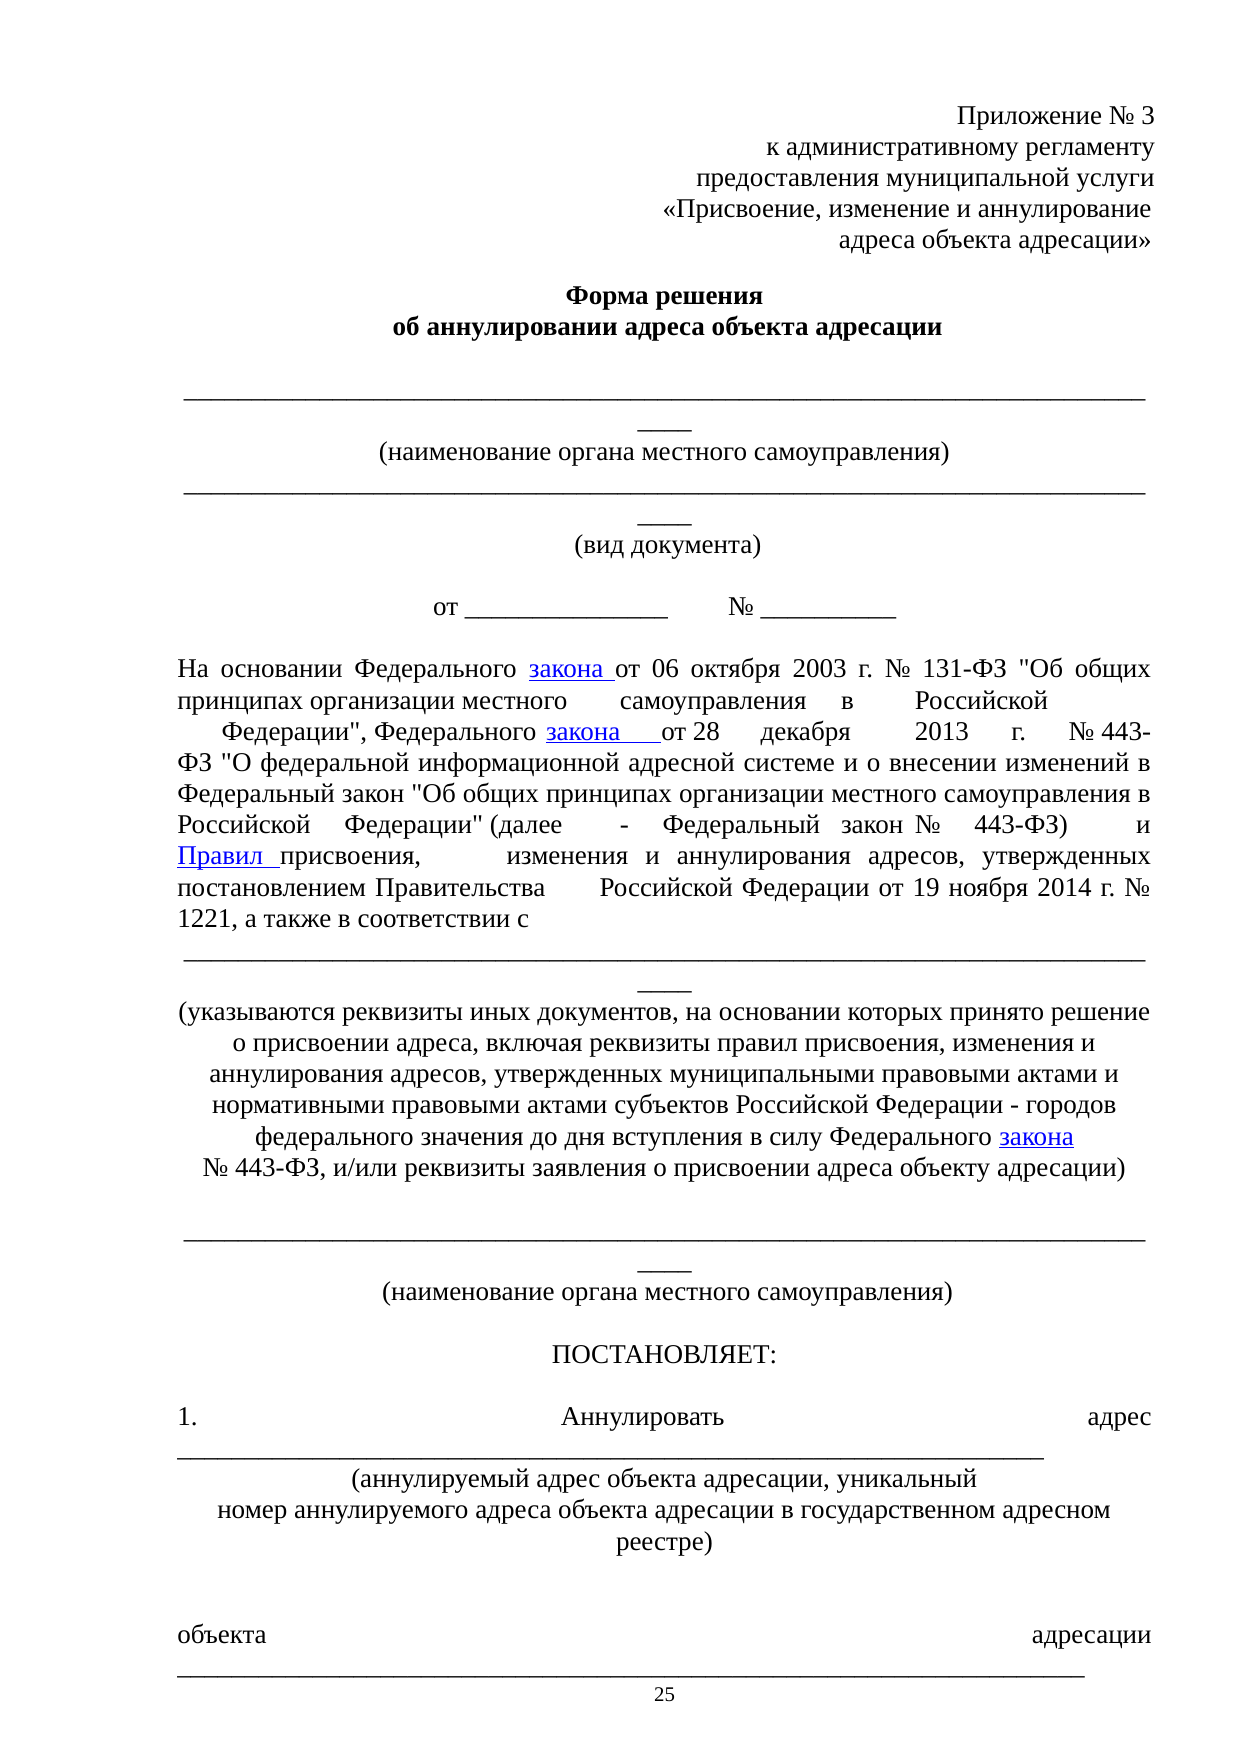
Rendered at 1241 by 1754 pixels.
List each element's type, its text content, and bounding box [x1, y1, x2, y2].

text Форма решения [177, 279, 1152, 310]
text ___________________________________________________________________________ [177, 466, 1152, 528]
text объекта адресации ___________________________________________________________________ [177, 1618, 1152, 1680]
text адреса объекта адресации» [177, 224, 1152, 255]
text Приложение № 3 [177, 99, 1155, 130]
text к административному регламенту [177, 130, 1155, 161]
text об аннулировании адреса объекта адресации [177, 310, 1152, 341]
text «Присвоение, изменение и аннулирование [177, 192, 1152, 224]
text № 443-ФЗ, и/или реквизиты заявления о присвоении адреса объекту адресации) [177, 1151, 1152, 1182]
text ___________________________________________________________________________ [177, 1213, 1152, 1276]
text (вид документа) [177, 528, 1152, 559]
text 1. Аннулировать адрес ________________________________________________________________ [177, 1400, 1152, 1462]
text (аннулируемый адрес объекта адресации, уникальный [177, 1462, 1152, 1493]
text ___________________________________________________________________________ [177, 933, 1152, 995]
text На основании Федерального закона от 06 октября 2003 г. № 131-ФЗ "Об общих принципах организации местного самоуправления в Российской Федерации", Федерального закона от 28 декабря 2013 г. № 443-ФЗ "О федеральной информационной адресной системе и о внесении изменений в Федеральный закон "Об общих принципах организации местного самоуправления в Российской Федерации" (далее - Федеральный закон № 443-ФЗ) и Правил присвоения, изменения и аннулирования адресов, утвержденных постановлением Правительства Российской Федерации от 19 ноября 2014 г. № 1221, а также в соответствии с [177, 653, 1152, 933]
text ___________________________________________________________________________ [177, 372, 1152, 434]
text (наименование органа местного самоуправления) [177, 434, 1152, 466]
text (указываются реквизиты иных документов, на основании которых принято решение о присвоении адреса, включая реквизиты правил присвоения, изменения и аннулирования адресов, утвержденных муниципальными правовыми актами и нормативными правовыми актами субъектов Российской Федерации - городов федерального значения до дня вступления в силу Федерального закона [177, 995, 1152, 1151]
text от _______________ № __________ [177, 590, 1152, 621]
text ПОСТАНОВЛЯЕТ: [177, 1338, 1152, 1369]
text (наименование органа местного самоуправления) [177, 1276, 1152, 1307]
text номер аннулируемого адреса объекта адресации в государственном адресном реестре) [177, 1493, 1152, 1556]
text предоставления муниципальной услуги [177, 161, 1155, 192]
